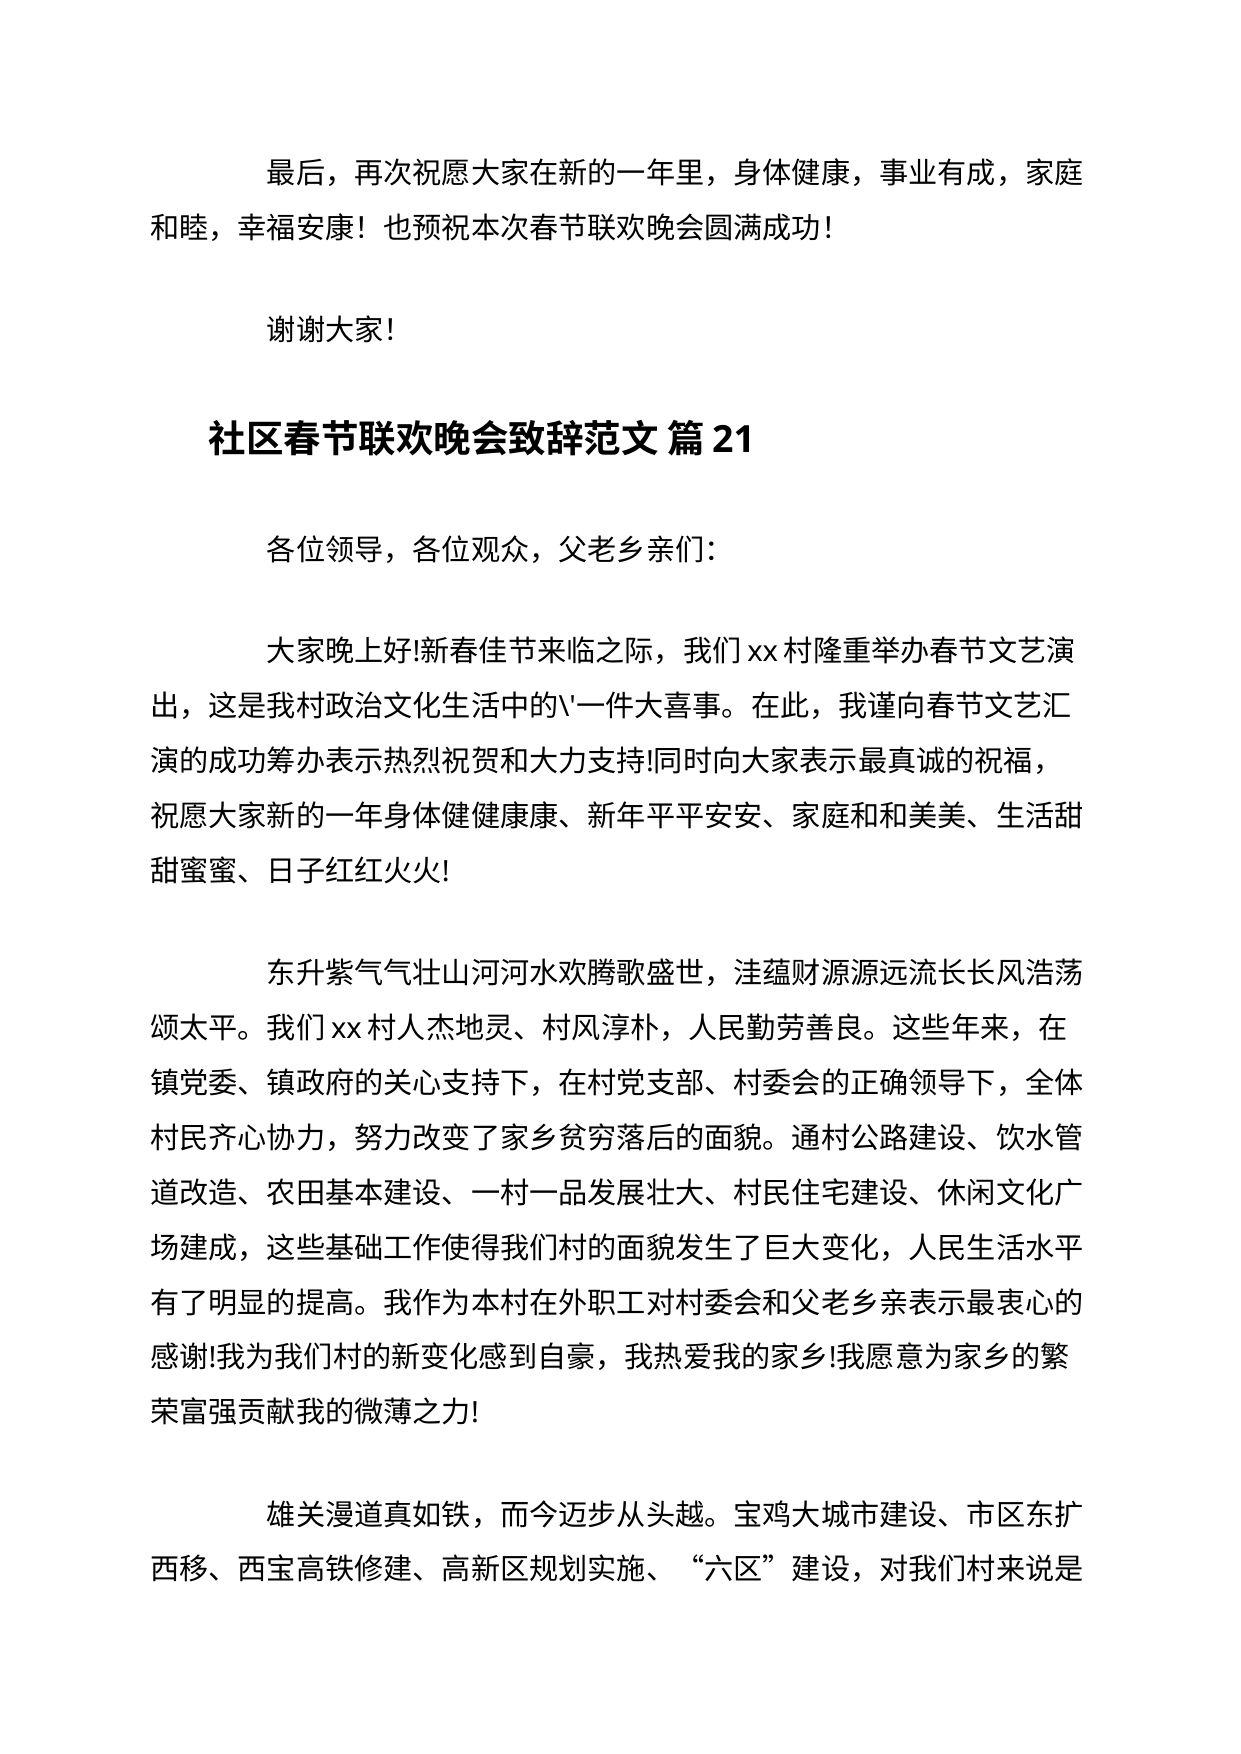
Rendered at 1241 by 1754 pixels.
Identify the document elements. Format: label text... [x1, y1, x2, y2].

text 最后，再次祝愿大家在新的一年里，身体健康，事业有成，家庭和睦，幸福安康！也预祝本次春节联欢晚会圆满成功！ [150, 150, 1090, 247]
text 社区春节联欢晚会致辞范文 篇21 [150, 408, 1090, 463]
text 各位领导，各位观众，父老乡亲们： [150, 526, 1090, 568]
text 大家晚上好!新春佳节来临之际，我们xx村隆重举办春节文艺演出，这是我村政治文化生活中的\'一件大喜事。在此，我谨向春节文艺汇演的成功筹办表示热烈祝贺和大力支持!同时向大家表示最真诚的祝福，祝愿大家新的一年身体健健康康、新年平平安安、家庭和和美美、生活甜甜蜜蜜、日子红红火火! [150, 628, 1090, 890]
text 谢谢大家！ [150, 307, 1090, 349]
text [150, 1491, 1090, 1588]
text 东升紫气气壮山河河水欢腾歌盛世，洼蕴财源源远流长长风浩荡颂太平。我们xx村人杰地灵、村风淳朴，人民勤劳善良。这些年来，在镇党委、镇政府的关心支持下，在村党支部、村委会的正确领导下，全体村民齐心协力，努力改变了家乡贫穷落后的面貌。通村公路建设、饮水管道改造、农田基本建设、一村一品发展壮大、村民住宅建设、休闲文化广场建成，这些基础工作使得我们村的面貌发生了巨大变化，人民生活水平有了明显的提高。我作为本村在外职工对村委会和父老乡亲表示最衷心的感谢!我为我们村的新变化感到自豪，我热爱我的家乡!我愿意为家乡的繁荣富强贡献我的微薄之力! [150, 950, 1090, 1431]
